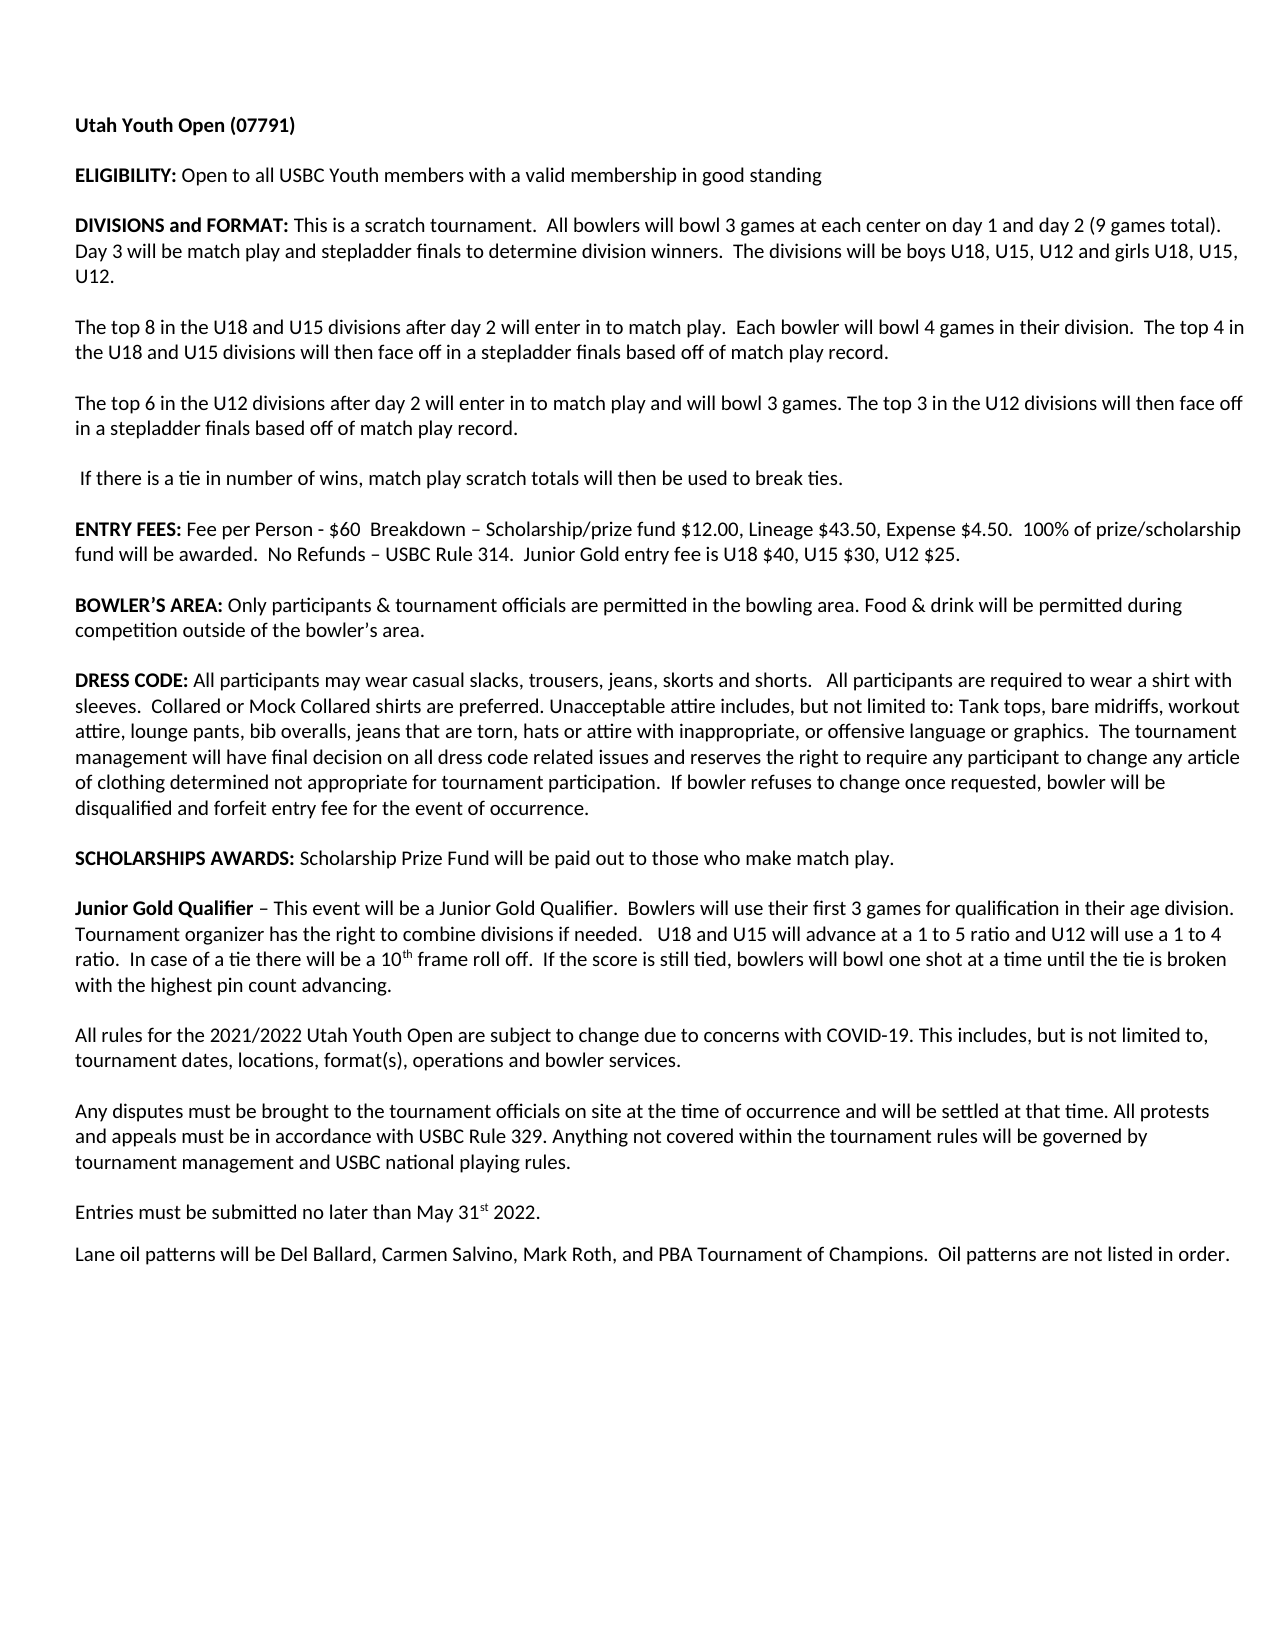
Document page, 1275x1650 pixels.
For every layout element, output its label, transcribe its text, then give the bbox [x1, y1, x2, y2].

text Any disputes must be brought to the tournament officials on site at the time of occurrence and will be settled at that time. All protests and appeals must be in accordance with USBC Rule 329. Anything not covered within the tournament rules will be governed by tournament management and USBC national playing rules. [75, 1098, 1247, 1174]
text DIVISIONS and FORMAT: This is a scratch tournament. All bowlers will bowl 3 games at each center on day 1 and day 2 (9 games total). Day 3 will be match play and stepladder finals to determine division winners. The divisions will be boys U18, U15, U12 and girls U18, U15, U12. [75, 213, 1247, 289]
text The top 6 in the U12 divisions after day 2 will enter in to match play and will bowl 3 games. The top 3 in the U12 divisions will then face off in a stepladder finals based off of match play record. [75, 390, 1247, 441]
text All rules for the 2021/2022 Utah Youth Open are subject to change due to concerns with COVID-19. This includes, but is not limited to, tournament dates, locations, format(s), operations and bowler services. [75, 1022, 1247, 1073]
text Lane oil patterns will be Del Ballard, Carmen Salvino, Mark Roth, and PBA Tournament of Champions. Oil patterns are not listed in order. [75, 1241, 1247, 1267]
text If there is a tie in number of wins, match play scratch totals will then be used to break ties. [75, 466, 1247, 491]
text Entries must be submitted no later than May 31st 2022. [75, 1199, 1247, 1225]
text Utah Youth Open (07791) [75, 112, 1247, 137]
text DRESS CODE: All participants may wear casual slacks, trousers, jeans, skorts and shorts. All participants are required to wear a shirt with sleeves. Collared or Mock Collared shirts are preferred. Unacceptable attire includes, but not limited to: Tank tops, bare midriffs, workout attire, lounge pants, bib overalls, jeans that are torn, hats or attire with inappropriate, or offensive language or graphics. The tournament management will have final decision on all dress code related issues and reserves the right to require any participant to change any article of clothing determined not appropriate for tournament participation. If bowler refuses to change once requested, bowler will be disqualified and forfeit entry fee for the event of occurrence. [75, 668, 1247, 820]
text ENTRY FEES: Fee per Person - $60 Breakdown – Scholarship/prize fund $12.00, Lineage $43.50, Expense $4.50. 100% of prize/scholarship fund will be awarded. No Refunds – USBC Rule 314. Junior Gold entry fee is U18 $40, U15 $30, U12 $25. [75, 516, 1247, 567]
text BOWLER’S AREA: Only participants & tournament officials are permitted in the bowling area. Food & drink will be permitted during competition outside of the bowler’s area. [75, 592, 1247, 643]
text SCHOLARSHIPS AWARDS: Scholarship Prize Fund will be paid out to those who make match play. [75, 845, 1247, 871]
text Junior Gold Qualifier – This event will be a Junior Gold Qualifier. Bowlers will use their first 3 games for qualification in their age division. Tournament organizer has the right to combine divisions if needed. U18 and U15 will advance at a 1 to 5 ratio and U12 will use a 1 to 4 ratio. In case of a tie there will be a 10th frame roll off. If the score is still tied, bowlers will bowl one shot at a time until the tie is broken with the highest pin count advancing. [75, 896, 1247, 997]
text The top 8 in the U18 and U15 divisions after day 2 will enter in to match play. Each bowler will bowl 4 games in their division. The top 4 in the U18 and U15 divisions will then face off in a stepladder finals based off of match play record. [75, 314, 1247, 365]
text ELIGIBILITY: Open to all USBC Youth members with a valid membership in good standing [75, 162, 1247, 188]
